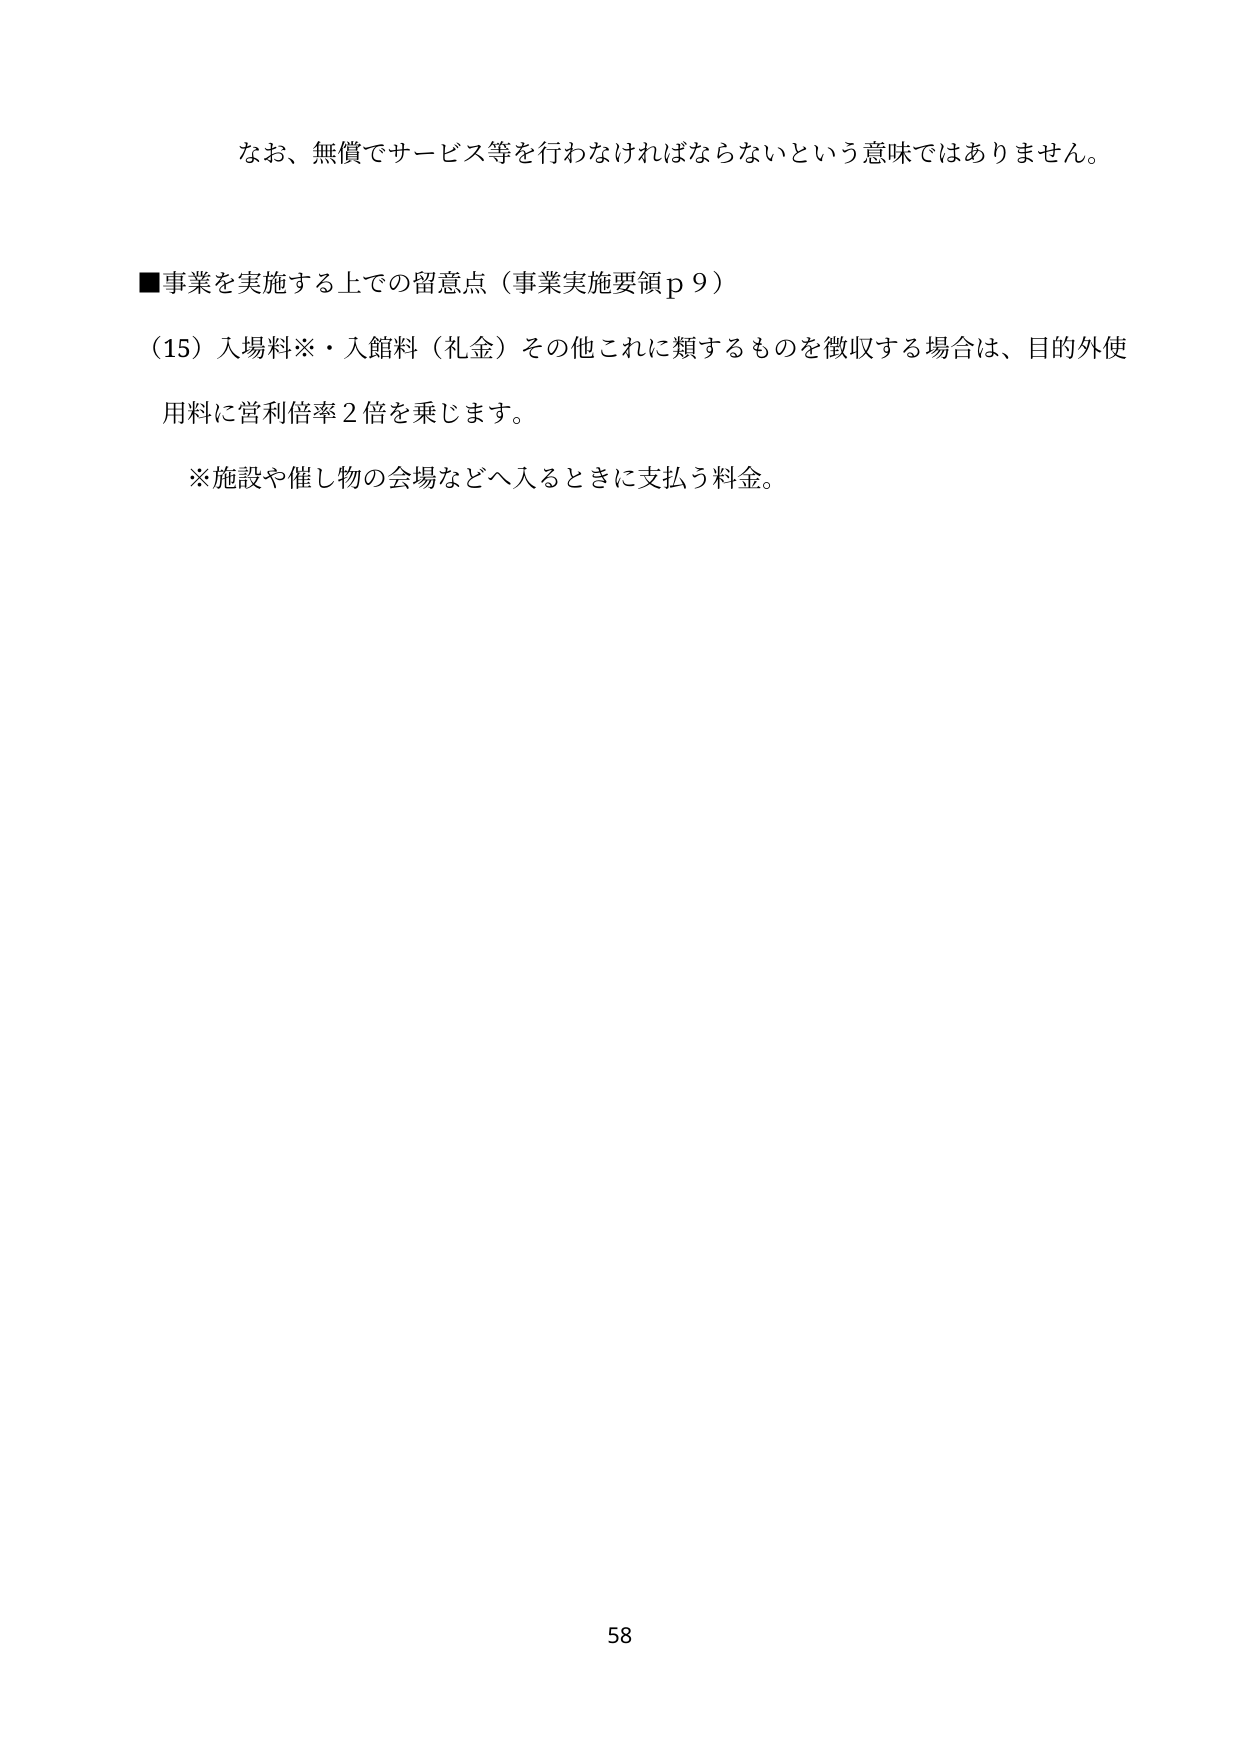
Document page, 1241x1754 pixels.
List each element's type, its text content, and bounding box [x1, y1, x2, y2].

text （15）入場料※・入館料（礼金）その他これに類するものを徴収する場合は、目的外使用料に営利倍率２倍を乗じます。 [112, 314, 1128, 444]
text ※施設や催し物の会場などへ入るときに支払う料金。 [112, 444, 1128, 509]
text ■事業を実施する上での留意点（事業実施要領ｐ９） [112, 249, 1128, 314]
text なお、無償でサービス等を行わなければならないという意味ではありません。 [112, 119, 1128, 184]
